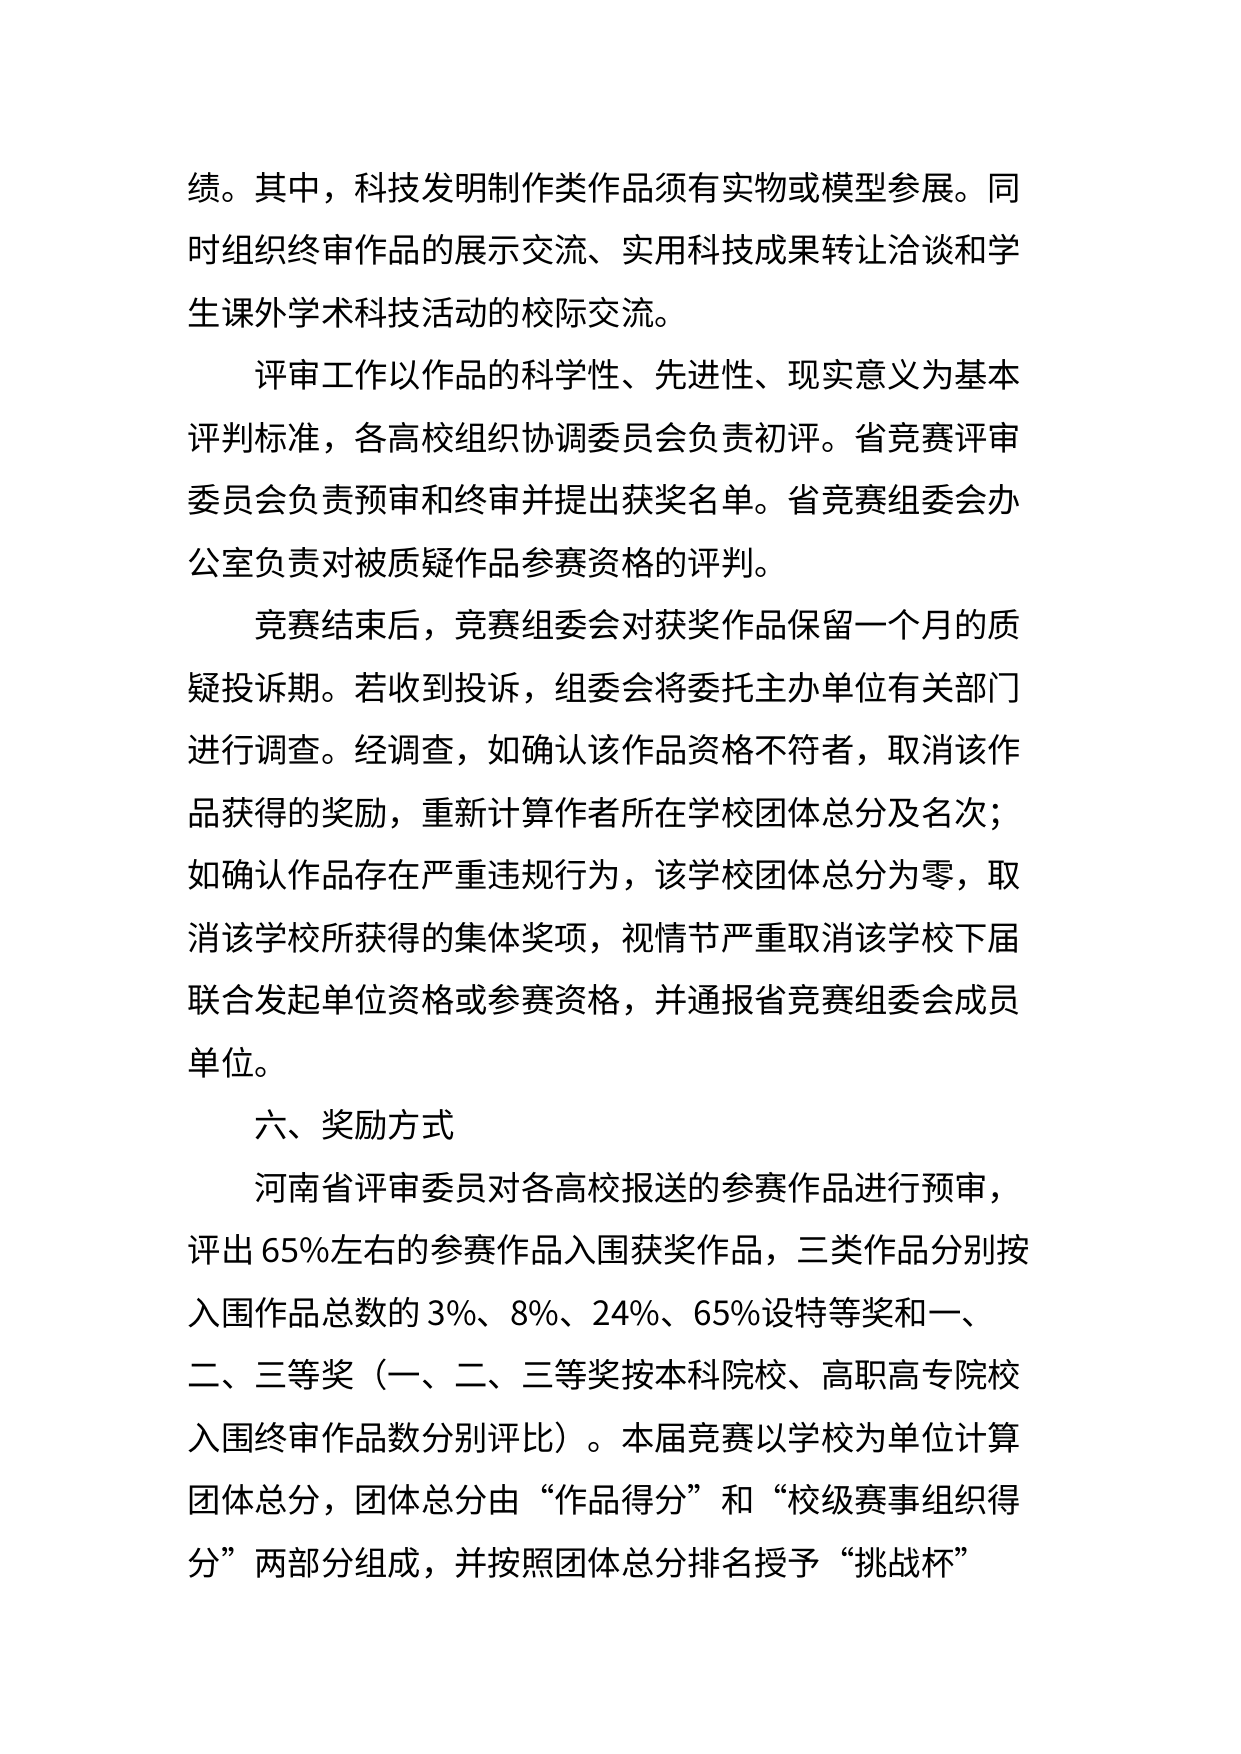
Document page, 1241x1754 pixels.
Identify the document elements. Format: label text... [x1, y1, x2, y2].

text 评审工作以作品的科学性、先进性、现实意义为基本评判标准，各高校组织协调委员会负责初评。省竞赛评审委员会负责预审和终审并提出获奖名单。省竞赛组委会办公室负责对被质疑作品参赛资格的评判。 [187, 337, 1053, 587]
text 竞赛结束后，竞赛组委会对获奖作品保留一个月的质疑投诉期。若收到投诉，组委会将委托主办单位有关部门进行调查。经调查，如确认该作品资格不符者，取消该作品获得的奖励，重新计算作者所在学校团体总分及名次；如确认作品存在严重违规行为，该学校团体总分为零，取消该学校所获得的集体奖项，视情节严重取消该学校下届联合发起单位资格或参赛资格，并通报省竞赛组委会成员单位。 [187, 587, 1053, 1087]
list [187, 150, 1053, 337]
text 六、奖励方式 [187, 1087, 1053, 1150]
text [187, 1150, 1053, 1587]
